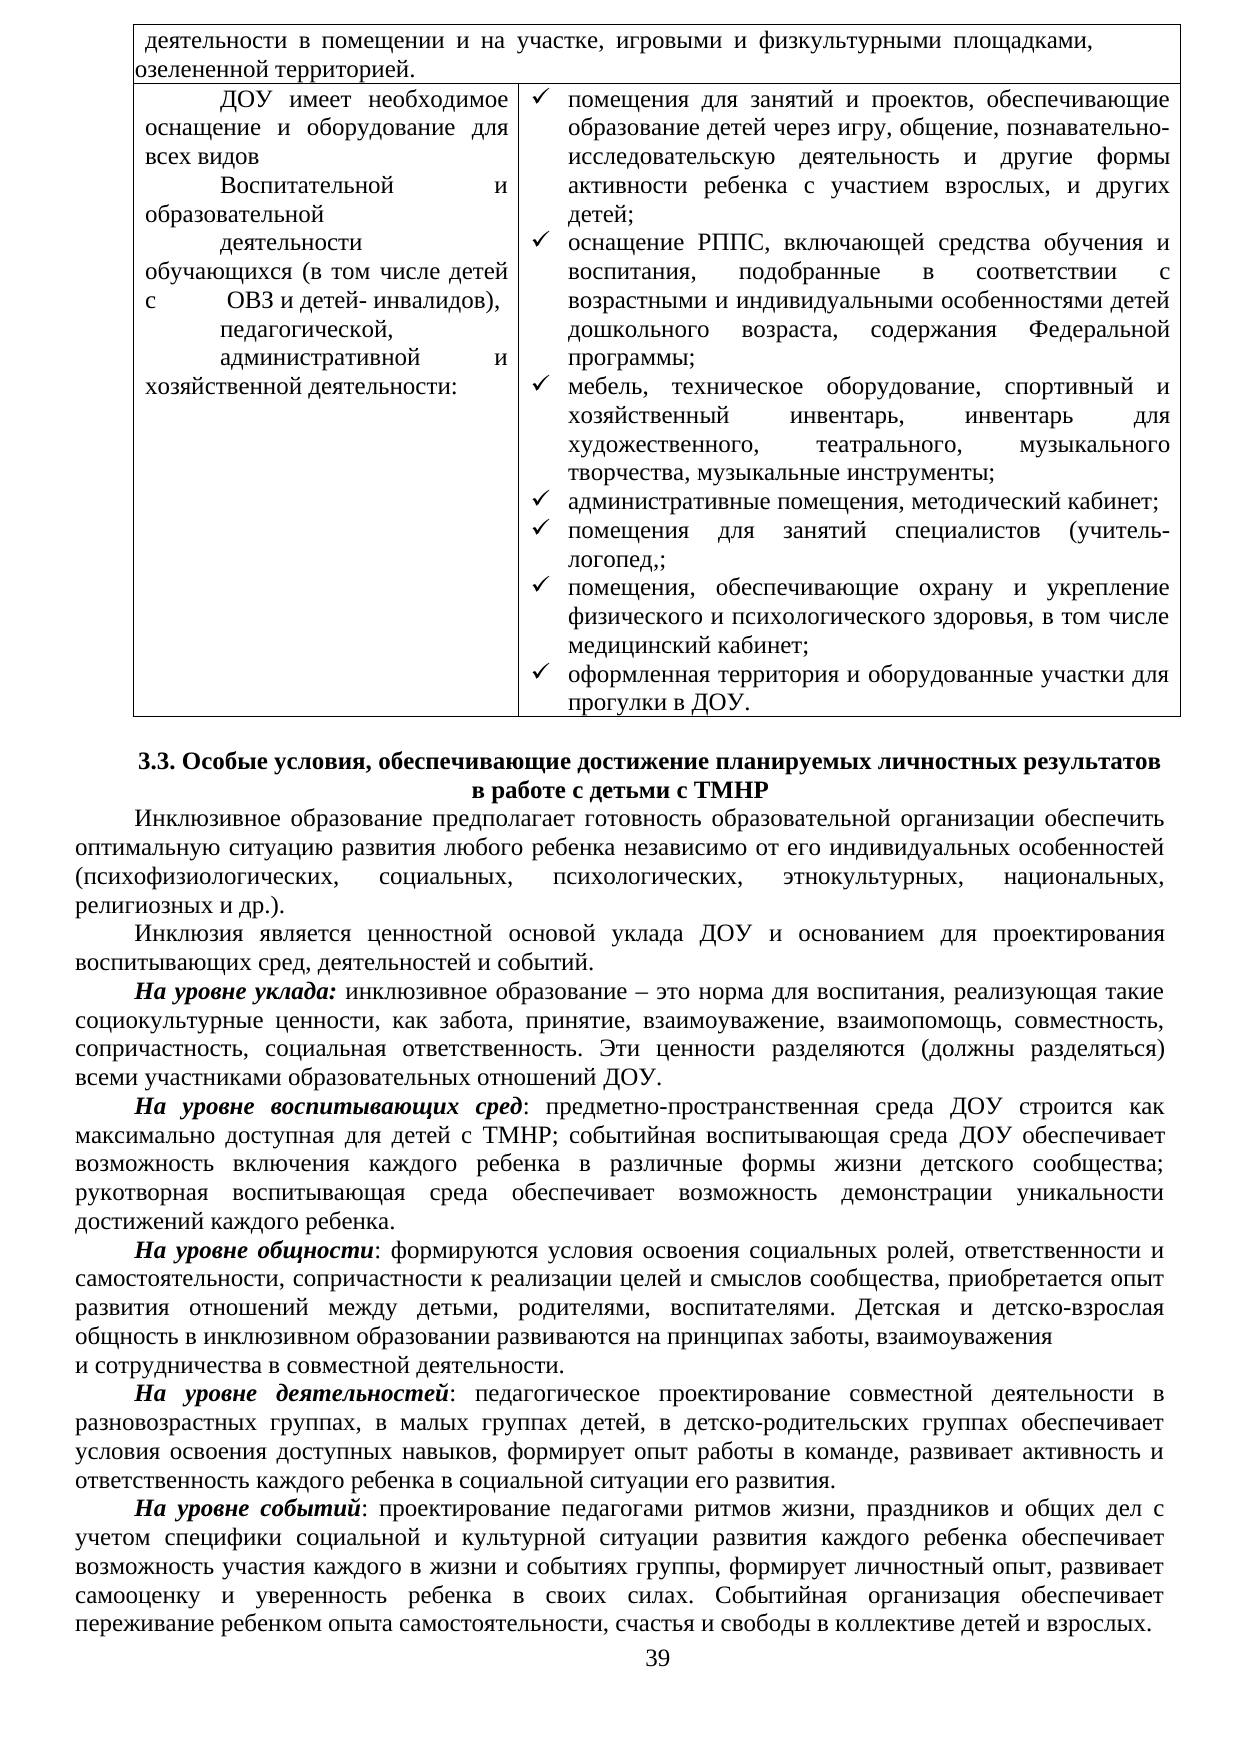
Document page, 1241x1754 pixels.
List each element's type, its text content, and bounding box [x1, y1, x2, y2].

text На уровне воспитывающих сред: предметно-пространственная среда ДОУ строится как максимально доступная для детей с ТМНР; событийная воспитывающая среда ДОУ обеспечивает возможность включения каждого ребенка в различные формы жизни детского сообщества; рукотворная воспитывающая среда обеспечивает возможность демонстрации уникальности достижений каждого ребенка. [75, 1091, 1165, 1235]
text 3.3. Особые условия, обеспечивающие достижение планируемых личностных результатов в работе с детьми с ТМНР [75, 746, 1165, 803]
table_cell ДОУ имеет необходимое оснащение и оборудование для всех видов Воспитательной и образовательной деятельности обучающихся (в том числе детей с ОВЗ и детей- инвалидов), педагогической, административной и хозяйственной деятельности: [134, 84, 518, 716]
text На уровне уклада: инклюзивное образование – это норма для воспитания, реализующая такие социокультурные ценности, как забота, принятие, взаимоуважение, взаимопомощь, совместность, сопричастность, социальная ответственность. Эти ценности разделяются (должны разделяться) всеми участниками образовательных отношений ДОУ. [75, 976, 1165, 1091]
text Инклюзия является ценностной основой уклада ДОУ и основанием для проектирования воспитывающих сред, деятельностей и событий. [75, 918, 1165, 976]
text Инклюзивное образование предполагает готовность образовательной организации обеспечить оптимальную ситуацию развития любого ребенка независимо от его индивидуальных особенностей (психофизиологических, социальных, психологических, этнокультурных, национальных, религиозных и др.). [75, 803, 1165, 918]
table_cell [134, 25, 1180, 83]
text На уровне деятельностей: педагогическое проектирование совместной деятельности в разновозрастных группах, в малых группах детей, в детско-родительских группах обеспечивает условия освоения доступных навыков, формирует опыт работы в команде, развивает активность и ответственность каждого ребенка в социальной ситуации его развития. [75, 1378, 1165, 1493]
table_cell помещения для занятий и проектов, обеспечивающие образование детей через игру, общение, познавательно- исследовательскую деятельность и другие формы активности ребенка с участием взрослых, и других детей; оснащение РППС, включающей средства обучения и воспитания, подобранные в соответствии с возрастными и индивидуальными особенностями детей дошкольного возраста, содержания Федеральной программы; мебель, техническое оборудование, спортивный и хозяйственный инвентарь, инвентарь для художественного, театрального, музыкального творчества, музыкальные инструменты; административные помещения, методический кабинет; помещения для занятий специалистов (учитель-логопед,; помещения, обеспечивающие охрану и укрепление физического и психологического здоровья, в том числе медицинский кабинет; оформленная территория и оборудованные участки для прогулки в ДОУ. [519, 84, 1180, 716]
text На уровне событий: проектирование педагогами ритмов жизни, праздников и общих дел с учетом специфики социальной и культурной ситуации развития каждого ребенка обеспечивает возможность участия каждого в жизни и событиях группы, формирует личностный опыт, развивает самооценку и уверенность ребенка в своих силах. Событийная организация обеспечивает переживание ребенком опыта самостоятельности, счастья и свободы в коллективе детей и взрослых. [75, 1493, 1165, 1637]
text На уровне общности: формируются условия освоения социальных ролей, ответственности и самостоятельности, сопричастности к реализации целей и смыслов сообщества, приобретается опыт развития отношений между детьми, родителями, воспитателями. Детская и детско-взрослая общность в инклюзивном образовании развиваются на принципах заботы, взаимоуважения и сотрудничества в совместной деятельности. [75, 1235, 1165, 1378]
